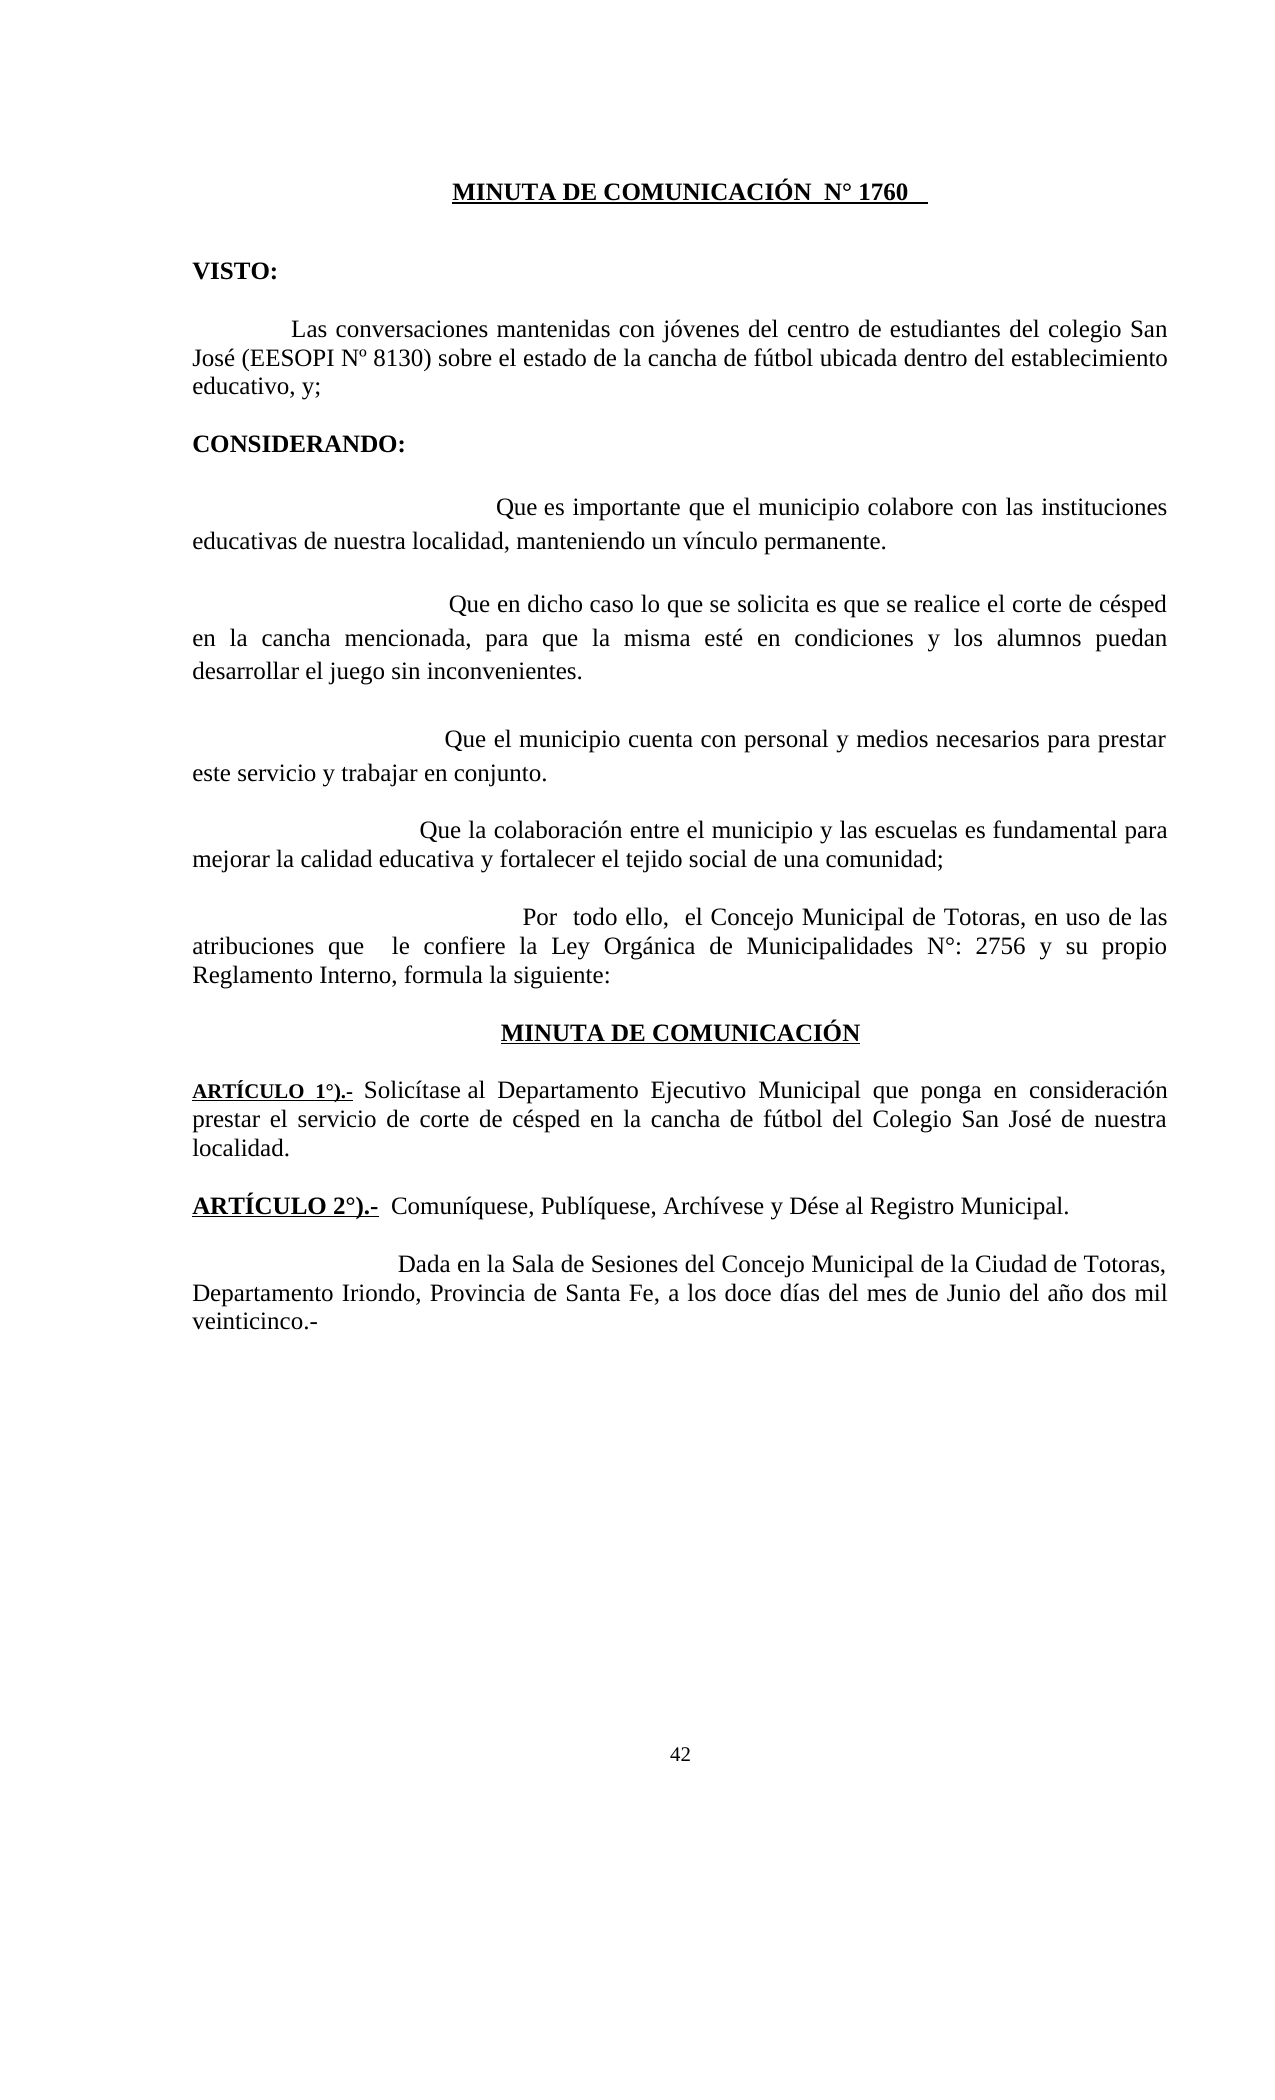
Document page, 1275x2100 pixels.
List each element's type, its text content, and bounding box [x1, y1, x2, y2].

text Que la colaboración entre el municipio y las escuelas es fundamental para mejorar la calidad educativa y fortalecer el tejido social de una comunidad; [192, 816, 1169, 873]
text ARTÍCULO 1°).- Solicítase al Departamento Ejecutivo Municipal que ponga en consideración prestar el servicio de corte de césped en la cancha de fútbol del Colegio San José de nuestra localidad. [192, 1076, 1169, 1162]
text Que en dicho caso lo que se solicita es que se realice el corte de césped en la cancha mencionada, para que la misma esté en condiciones y los alumnos puedan desarrollar el juego sin inconvenientes. [192, 584, 1169, 685]
text Por todo ello, el Concejo Municipal de Totoras, en uso de las atribuciones que le confiere la Ley Orgánica de Municipalidades N°: 2756 y su propio Reglamento Interno, formula la siguiente: [192, 902, 1169, 988]
text Las conversaciones mantenidas con jóvenes del centro de estudiantes del colegio San José (EESOPI Nº 8130) sobre el estado de la cancha de fútbol ubicada dentro del establecimiento educativo, y; [192, 314, 1169, 400]
text MINUTA DE COMUNICACIÓN [192, 1018, 1169, 1046]
text Dada en la Sala de Sesiones del Concejo Municipal de la Ciudad de Totoras, Departamento Iriondo, Provincia de Santa Fe, a los doce días del mes de Junio del año dos mil veinticinco.- [192, 1249, 1169, 1335]
text CONSIDERANDO: [192, 429, 1169, 458]
text Que el municipio cuenta con personal y medios necesarios para prestar este servicio y trabajar en conjunto. [192, 719, 1169, 786]
text ARTÍCULO 2°).- Comuníquese, Publíquese, Archívese y Dése al Registro Municipal. [192, 1191, 1169, 1220]
subtitle MINUTA DE COMUNICACIÓN N° 1760 [192, 177, 1169, 206]
text Que es importante que el municipio colabore con las instituciones educativas de nuestra localidad, manteniendo un vínculo permanente. [192, 487, 1169, 555]
text VISTO: [192, 256, 1169, 285]
